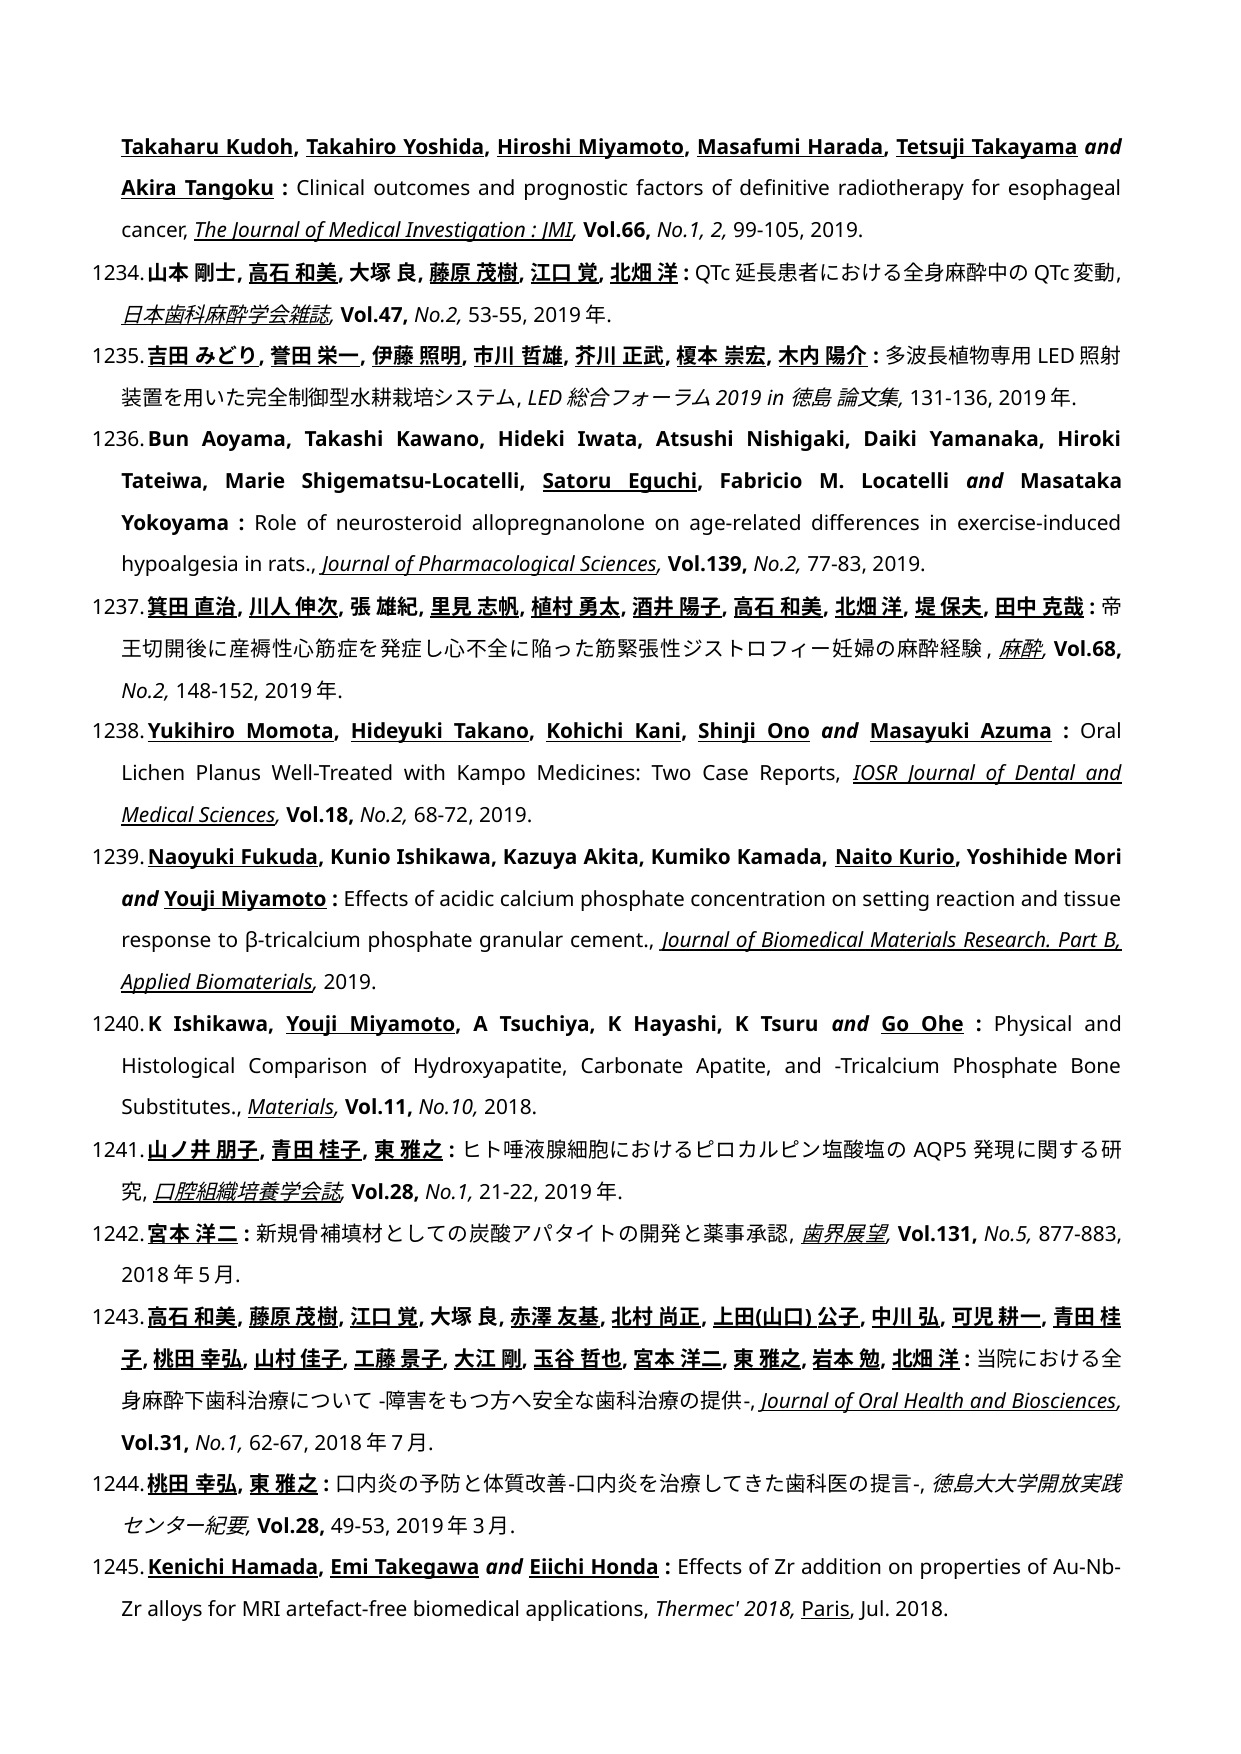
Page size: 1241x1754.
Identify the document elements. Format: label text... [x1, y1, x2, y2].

list 山ノ井 朋子, 青田 桂子, 東 雅之 : ヒト唾液腺細胞におけるピロカルピン塩酸塩の AQP5 発現に関する研究, 口腔組織培養学会誌, Vol.28, No.1, 21-22, 2019年. [92, 1128, 1122, 1211]
list K Ishikawa, Youji Miyamoto, A Tsuchiya, K Hayashi, K Tsuru and Go Ohe : Physical and Histological Comparison of Hydroxyapatite, Carbonate Apatite, and -Tricalcium Phosphate Bone Substitutes., Materials, Vol.11, No.10, 2018. [92, 1002, 1122, 1128]
list Yukihiro Momota, Hideyuki Takano, Kohichi Kani, Shinji Ono and Masayuki Azuma : Oral Lichen Planus Well-Treated with Kampo Medicines: Two Case Reports, IOSR Journal of Dental and Medical Sciences, Vol.18, No.2, 68-72, 2019. [92, 710, 1122, 835]
list Naoyuki Fukuda, Kunio Ishikawa, Kazuya Akita, Kumiko Kamada, Naito Kurio, Yoshihide Mori and Youji Miyamoto : Effects of acidic calcium phosphate concentration on setting reaction and tissue response to β-tricalcium phosphate granular cement., Journal of Biomedical Materials Research. Part B, Applied Biomaterials, 2019. [92, 835, 1122, 1002]
list 吉田 みどり, 誉田 栄一, 伊藤 照明, 市川 哲雄, 芥川 正武, 榎本 崇宏, 木内 陽介 : 多波長植物専用LED照射装置を用いた完全制御型水耕栽培システム, LED総合フォーラム2019 in 徳島 論文集, 131-136, 2019年. [92, 334, 1122, 417]
list Kenichi Hamada, Emi Takegawa and Eiichi Honda : Effects of Zr addition on properties of Au-Nb-Zr alloys for MRI artefact-free biomedical applications, Thermec' 2018, Paris, Jul. 2018. [92, 1545, 1122, 1629]
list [92, 125, 1122, 250]
list 宮本 洋二 : 新規骨補填材としての炭酸アパタイトの開発と薬事承認, 歯界展望, Vol.131, No.5, 877-883, 2018年5月. [92, 1211, 1122, 1295]
list 高石 和美, 藤原 茂樹, 江口 覚, 大塚 良, 赤澤 友基, 北村 尚正, 上田(山口) 公子, 中川 弘, 可児 耕一, 青田 桂子, 桃田 幸弘, 山村 佳子, 工藤 景子, 大江 剛, 玉谷 哲也, 宮本 洋二, 東 雅之, 岩本 勉, 北畑 洋 : 当院における全身麻酔下歯科治療について -障害をもつ方へ安全な歯科治療の提供-, Journal of Oral Health and Biosciences, Vol.31, No.1, 62-67, 2018年7月. [92, 1295, 1122, 1462]
list 箕田 直治, 川人 伸次, 張 雄紀, 里見 志帆, 植村 勇太, 酒井 陽子, 高石 和美, 北畑 洋, 堤 保夫, 田中 克哉 : 帝王切開後に産褥性心筋症を発症し心不全に陥った筋緊張性ジストロフィー妊婦の麻酔経験, 麻酔, Vol.68, No.2, 148-152, 2019年. [92, 584, 1122, 710]
list 桃田 幸弘, 東 雅之 : 口内炎の予防と体質改善-口内炎を治療してきた歯科医の提言-, 徳島大大学開放実践センター紀要, Vol.28, 49-53, 2019年3月. [92, 1462, 1122, 1545]
list Bun Aoyama, Takashi Kawano, Hideki Iwata, Atsushi Nishigaki, Daiki Yamanaka, Hiroki Tateiwa, Marie Shigematsu-Locatelli, Satoru Eguchi, Fabricio M. Locatelli and Masataka Yokoyama : Role of neurosteroid allopregnanolone on age-related differences in exercise-induced hypoalgesia in rats., Journal of Pharmacological Sciences, Vol.139, No.2, 77-83, 2019. [92, 417, 1122, 584]
list 山本 剛士, 高石 和美, 大塚 良, 藤原 茂樹, 江口 覚, 北畑 洋 : QTc延長患者における全身麻酔中のQTc変動, 日本歯科麻酔学会雑誌, Vol.47, No.2, 53-55, 2019年. [92, 250, 1122, 334]
